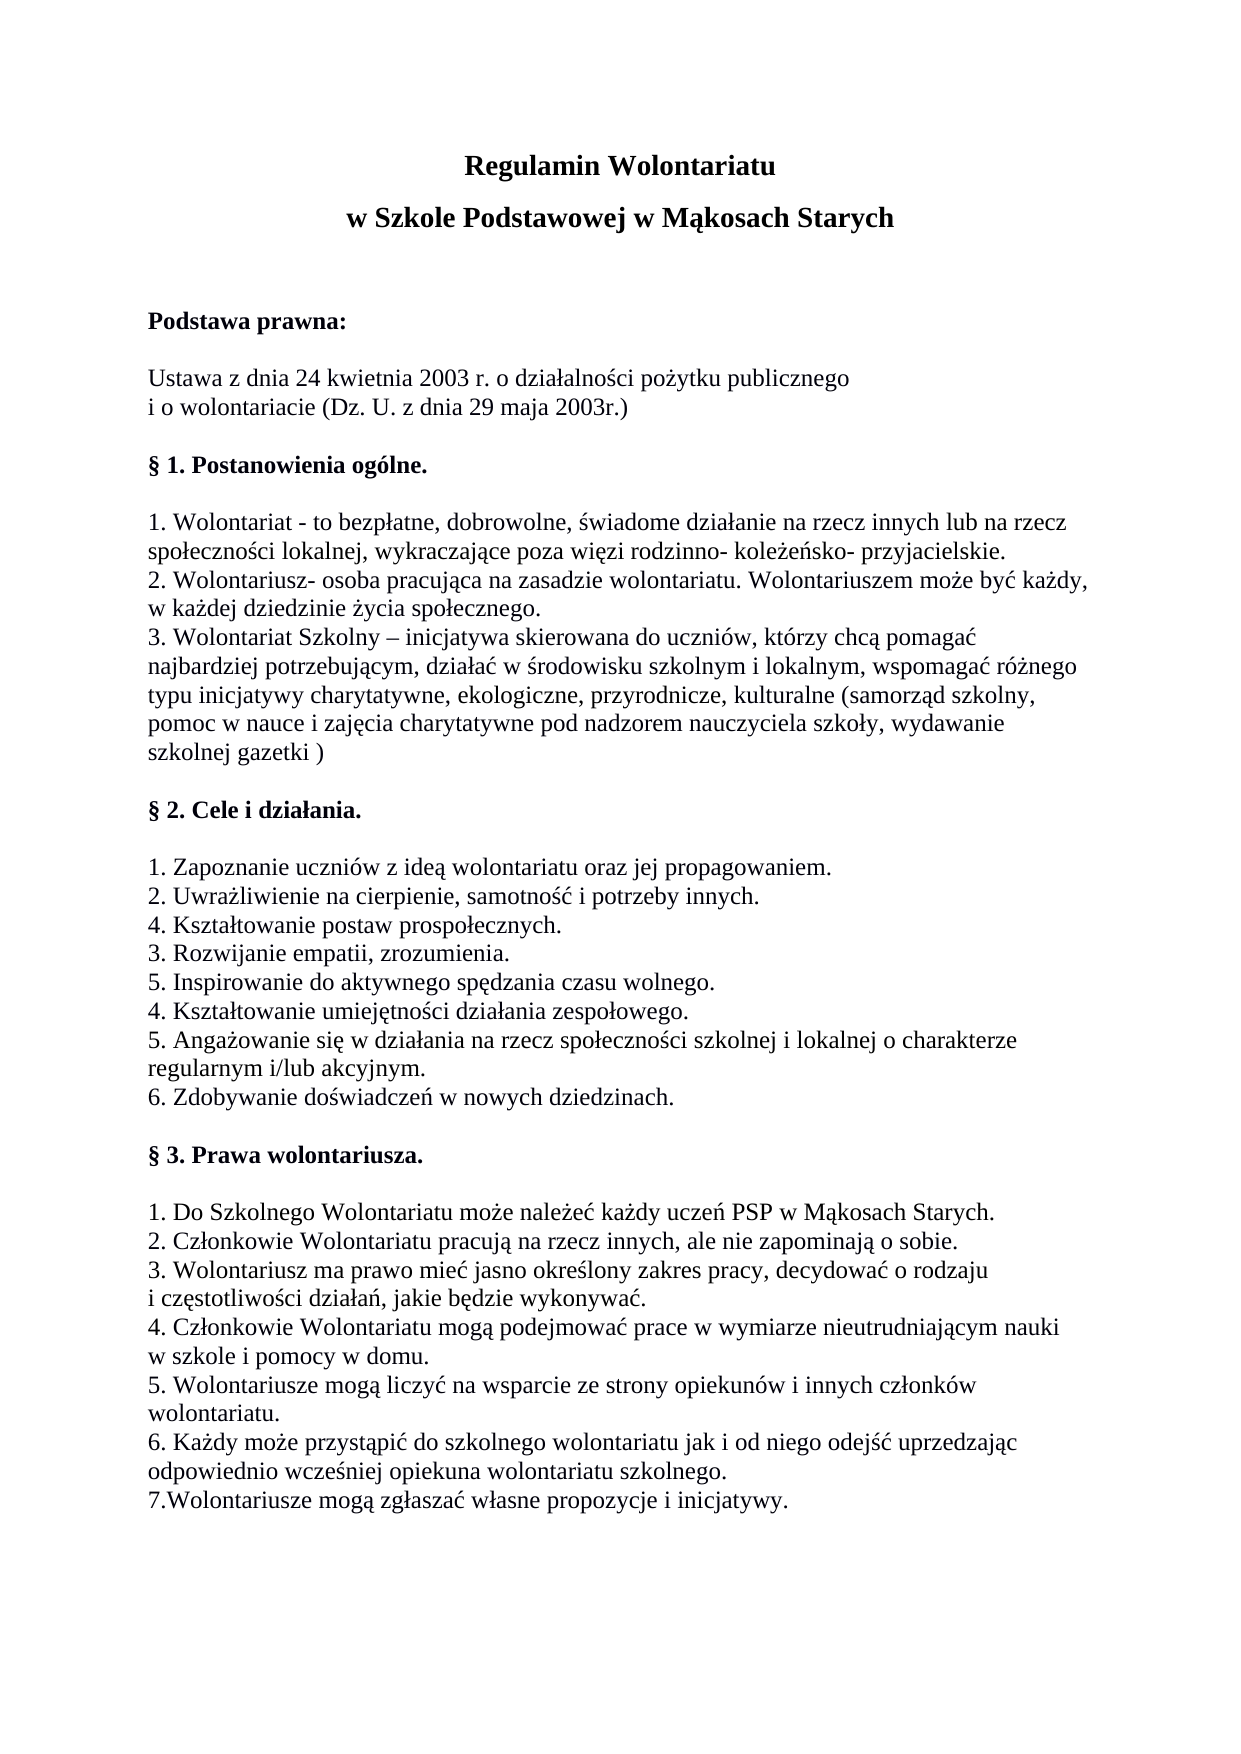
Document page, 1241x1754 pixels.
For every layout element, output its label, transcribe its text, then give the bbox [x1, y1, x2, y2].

text 2. Uwrażliwienie na cierpienie, samotność i potrzeby innych. [148, 881, 1093, 910]
text 2. Wolontariusz- osoba pracująca na zasadzie wolontariatu. Wolontariuszem może być każdy, w każdej dziedzinie życia społecznego. [148, 565, 1093, 622]
text 5. Wolontariusze mogą liczyć na wsparcie ze strony opiekunów i innych członków wolontariatu. [148, 1370, 1093, 1427]
text 3. Wolontariusz ma prawo mieć jasno określony zakres pracy, decydować o rodzaju [148, 1255, 1093, 1283]
text 1. Do Szkolnego Wolontariatu może należeć każdy uczeń PSP w Mąkosach Starych. [148, 1197, 1093, 1226]
text 1. Wolontariat - to bezpłatne, dobrowolne, świadome działanie na rzecz innych lub na rzecz [148, 507, 1093, 536]
text 5. Inspirowanie do aktywnego spędzania czasu wolnego. [148, 967, 1093, 996]
text 6. Zdobywanie doświadczeń w nowych dziedzinach. [148, 1082, 1093, 1111]
text 2. Członkowie Wolontariatu pracują na rzecz innych, ale nie zapominają o sobie. [148, 1226, 1093, 1255]
text Ustawa z dnia 24 kwietnia 2003 r. o działalności pożytku publicznego [148, 363, 1093, 392]
text Podstawa prawna: [148, 306, 1093, 335]
text 4. Kształtowanie umiejętności działania zespołowego. [148, 996, 1093, 1025]
text w szkole i pomocy w domu. [148, 1341, 1093, 1370]
text 6. Każdy może przystąpić do szkolnego wolontariatu jak i od niego odejść uprzedzając odpowiednio wcześniej opiekuna wolontariatu szkolnego. [148, 1427, 1093, 1485]
text § 3. Prawa wolontariusza. [148, 1140, 1093, 1168]
text 3. Rozwijanie empatii, zrozumienia. [148, 938, 1093, 967]
text 7.Wolontariusze mogą zgłaszać własne propozycje i inicjatywy. [148, 1485, 1093, 1513]
text Regulamin Wolontariatu [148, 148, 1093, 181]
text i częstotliwości działań, jakie będzie wykonywać. [148, 1283, 1093, 1312]
text 4. Kształtowanie postaw prospołecznych. [148, 910, 1093, 938]
text w Szkole Podstawowej w Mąkosach Starych [148, 200, 1093, 234]
text 3. Wolontariat Szkolny – inicjatywa skierowana do uczniów, którzy chcą pomagać najbardziej potrzebującym, działać w środowisku szkolnym i lokalnym, wspomagać różnego typu inicjatywy charytatywne, ekologiczne, przyrodnicze, kulturalne (samorząd szkolny, pomoc w nauce i zajęcia charytatywne pod nadzorem nauczyciela szkoły, wydawanie szkolnej gazetki ) [148, 622, 1093, 766]
text 4. Członkowie Wolontariatu mogą podejmować prace w wymiarze nieutrudniającym nauki [148, 1312, 1093, 1341]
text 1. Zapoznanie uczniów z ideą wolontariatu oraz jej propagowaniem. [148, 852, 1093, 881]
text § 2. Cele i działania. [148, 795, 1093, 823]
text i o wolontariacie (Dz. U. z dnia 29 maja 2003r.) [148, 392, 1093, 421]
text 5. Angażowanie się w działania na rzecz społeczności szkolnej i lokalnej o charakterze regularnym i/lub akcyjnym. [148, 1025, 1093, 1082]
text społeczności lokalnej, wykraczające poza więzi rodzinno- koleżeńsko- przyjacielskie. [148, 536, 1093, 565]
text § 1. Postanowienia ogólne. [148, 450, 1093, 478]
